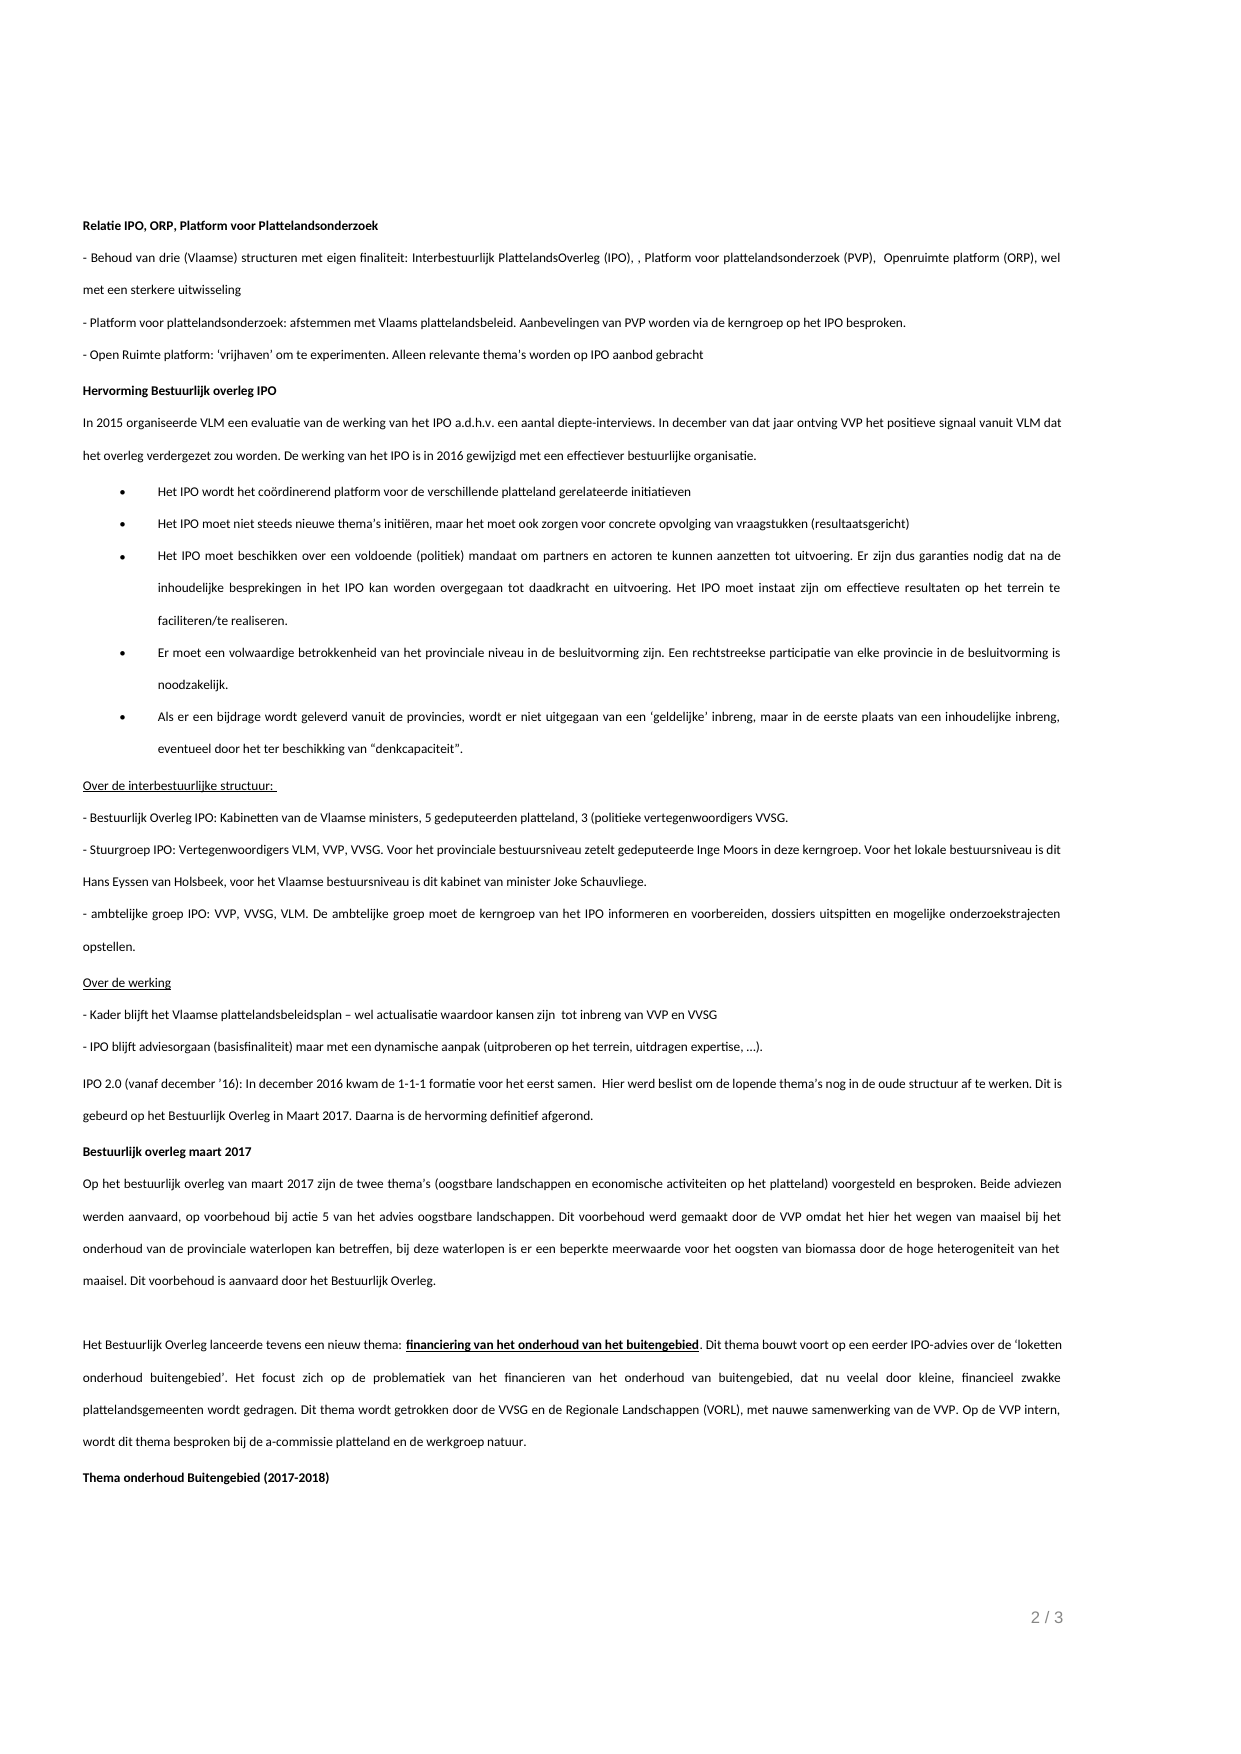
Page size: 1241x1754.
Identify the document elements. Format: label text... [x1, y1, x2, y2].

text - Behoud van drie (Vlaamse) structuren met eigen finaliteit: Interbestuurlijk PlattelandsOverleg (IPO), , Platform voor plattelandsonderzoek (PVP), Openruimte platform (ORP), wel met een sterkere uitwisseling [83, 250, 1063, 310]
text - ambtelijke groep IPO: VVP, VVSG, VLM. De ambtelijke groep moet de kerngroep van het IPO informeren en voorbereiden, dossiers uitspitten en mogelijke onderzoekstrajecten opstellen. [83, 906, 1063, 966]
text Over de interbestuurlijke structuur: [83, 777, 1063, 805]
text - Stuurgroep IPO: Vertegenwoordigers VLM, VVP, VVSG. Voor het provinciale bestuursniveau zetelt gedeputeerde Inge Moors in deze kerngroep. Voor het lokale bestuursniveau is dit Hans Eyssen van Holsbeek, voor het Vlaamse bestuursniveau is dit kabinet van minister Joke Schauvliege. [83, 842, 1063, 902]
text Op het bestuurlijk overleg van maart 2017 zijn de twee thema’s (oogstbare landschappen en economische activiteiten op het platteland) voorgesteld en besproken. Beide adviezen werden aanvaard, op voorbehoud bij actie 5 van het advies oogstbare landschappen. Dit voorbehoud werd gemaakt door de VVP omdat het hier het wegen van maaisel bij het onderhoud van de provinciale waterlopen kan betreffen, bij deze waterlopen is er een beperkte meerwaarde voor het oogsten van biomassa door de hoge heterogeniteit van het maaisel. Dit voorbehoud is aanvaard door het Bestuurlijk Overleg. [83, 1176, 1063, 1301]
text Over de werking [83, 974, 1063, 1003]
text - Bestuurlijk Overleg IPO: Kabinetten van de Vlaamse ministers, 5 gedeputeerden platteland, 3 (politieke vertegenwoordigers VVSG. [83, 809, 1063, 837]
text Hervorming Bestuurlijk overleg IPO [83, 383, 1063, 411]
text IPO 2.0 (vanaf december ’16): In december 2016 kwam de 1-1-1 formatie voor het eerst samen. Hier werd beslist om de lopende thema’s nog in de oude structuur af te werken. Dit is gebeurd op het Bestuurlijk Overleg in Maart 2017. Daarna is de hervorming definitief afgerond. [83, 1075, 1063, 1136]
text In 2015 organiseerde VLM een evaluatie van de werking van het IPO a.d.h.v. een aantal diepte-interviews. In december van dat jaar ontving VVP het positieve signaal vanuit VLM dat het overleg verdergezet zou worden. De werking van het IPO is in 2016 gewijzigd met een effectiever bestuurlijke organisatie. [83, 415, 1063, 475]
list Het IPO moet niet steeds nieuwe thema’s initiëren, maar het moet ook zorgen voor concrete opvolging van vraagstukken (resultaatsgericht) [120, 516, 1063, 544]
text Het Bestuurlijk Overleg lanceerde tevens een nieuw thema: financiering van het onderhoud van het buitengebied. Dit thema bouwt voort op een eerder IPO-advies over de ‘loketten onderhoud buitengebied’. Het focust zich op de problematiek van het financieren van het onderhoud van buitengebied, dat nu veelal door kleine, financieel zwakke plattelandsgemeenten wordt gedragen. Dit thema wordt getrokken door de VVSG en de Regionale Landschappen (VORL), met nauwe samenwerking van de VVP. Op de VVP intern, wordt dit thema besproken bij de a-commissie platteland en de werkgroep natuur. [83, 1305, 1063, 1462]
text - Platform voor plattelandsonderzoek: afstemmen met Vlaams plattelandsbeleid. Aanbevelingen van PVP worden via de kerngroep op het IPO besproken. [83, 314, 1063, 342]
text Relatie IPO, ORP, Platform voor Plattelandsonderzoek [83, 218, 1063, 246]
text Thema onderhoud Buitengebied (2017-2018) [83, 1470, 1063, 1498]
text Bestuurlijk overleg maart 2017 [83, 1144, 1063, 1172]
text - Open Ruimte platform: ‘vrijhaven’ om te experimenten. Alleen relevante thema’s worden op IPO aanbod gebracht [83, 346, 1063, 374]
text - IPO blijft adviesorgaan (basisfinaliteit) maar met een dynamische aanpak (uitproberen op het terrein, uitdragen expertise, …). [83, 1039, 1063, 1067]
text - Kader blijft het Vlaamse plattelandsbeleidsplan – wel actualisatie waardoor kansen zijn tot inbreng van VVP en VVSG [83, 1007, 1063, 1035]
list Er moet een volwaardige betrokkenheid van het provinciale niveau in de besluitvorming zijn. Een rechtstreekse participatie van elke provincie in de besluitvorming is noodzakelijk. [120, 644, 1063, 704]
list Als er een bijdrage wordt geleverd vanuit de provincies, wordt er niet uitgegaan van een ‘geldelijke’ inbreng, maar in de eerste plaats van een inhoudelijke inbreng, eventueel door het ter beschikking van “denkcapaciteit”. [120, 709, 1063, 769]
list Het IPO wordt het coördinerend platform voor de verschillende platteland gerelateerde initiatieven [120, 483, 1063, 511]
list Het IPO moet beschikken over een voldoende (politiek) mandaat om partners en actoren te kunnen aanzetten tot uitvoering. Er zijn dus garanties nodig dat na de inhoudelijke besprekingen in het IPO kan worden overgegaan tot daadkracht en uitvoering. Het IPO moet instaat zijn om effectieve resultaten op het terrein te faciliteren/te realiseren. [120, 548, 1063, 640]
